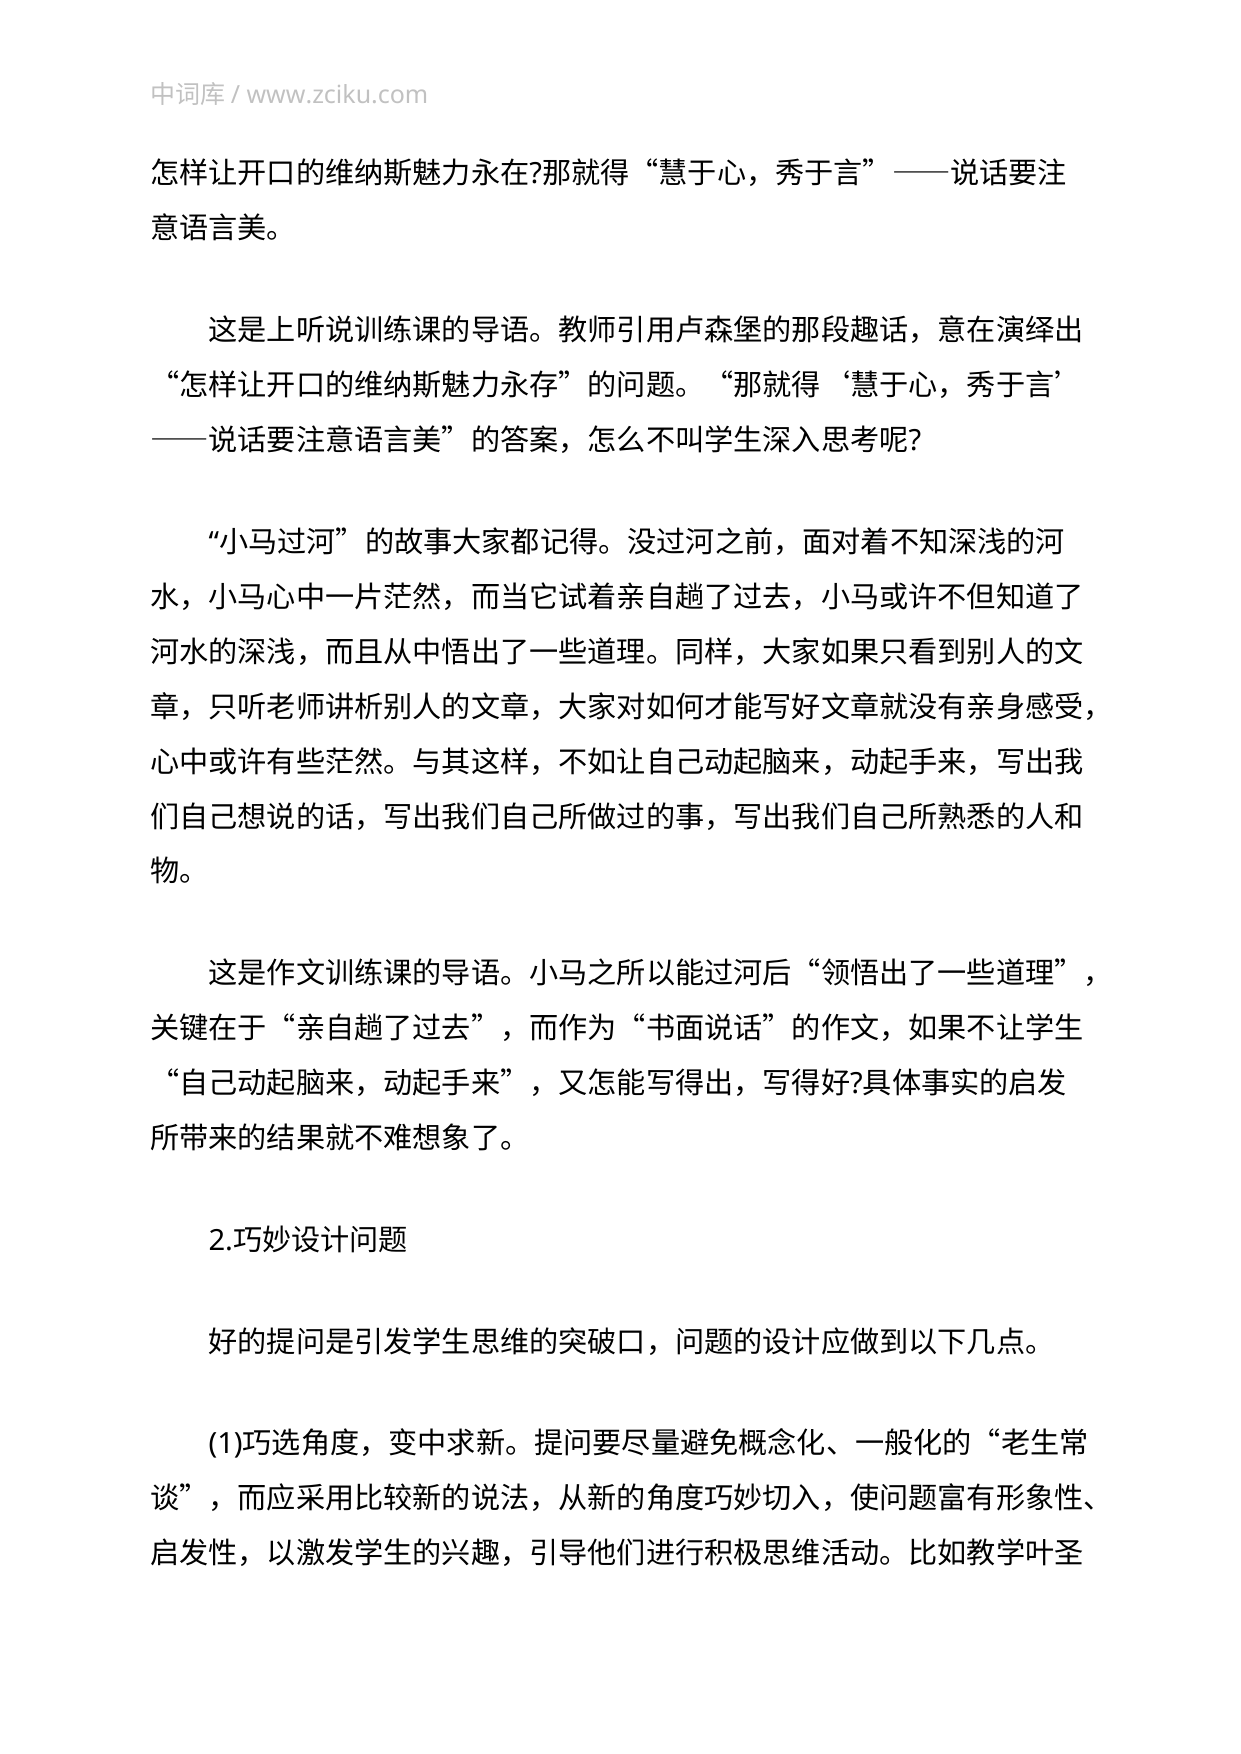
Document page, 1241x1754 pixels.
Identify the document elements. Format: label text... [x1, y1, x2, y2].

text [150, 1420, 1090, 1572]
text 2.巧妙设计问题 [150, 1216, 1090, 1259]
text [150, 150, 1090, 247]
text 好的提问是引发学生思维的突破口，问题的设计应做到以下几点。 [150, 1318, 1090, 1361]
text 这是作文训练课的导语。小马之所以能过河后“领悟出了一些道理”，关键在于“亲自趟了过去”，而作为“书面说话”的作文，如果不让学生“自己动起脑来，动起手来”，又怎能写得出，写得好?具体事实的启发所带来的结果就不难想象了。 [150, 950, 1090, 1157]
text “小马过河”的故事大家都记得。没过河之前，面对着不知深浅的河水，小马心中一片茫然，而当它试着亲自趟了过去，小马或许不但知道了河水的深浅，而且从中悟出了一些道理。同样，大家如果只看到别人的文章，只听老师讲析别人的文章，大家对如何才能写好文章就没有亲身感受，心中或许有些茫然。与其这样，不如让自己动起脑来，动起手来，写出我们自己想说的话，写出我们自己所做过的事，写出我们自己所熟悉的人和物。 [150, 518, 1090, 890]
text 这是上听说训练课的导语。教师引用卢森堡的那段趣话，意在演绎出“怎样让开口的维纳斯魅力永存”的问题。“那就得‘慧于心，秀于言’——说话要注意语言美”的答案，怎么不叫学生深入思考呢? [150, 307, 1090, 459]
